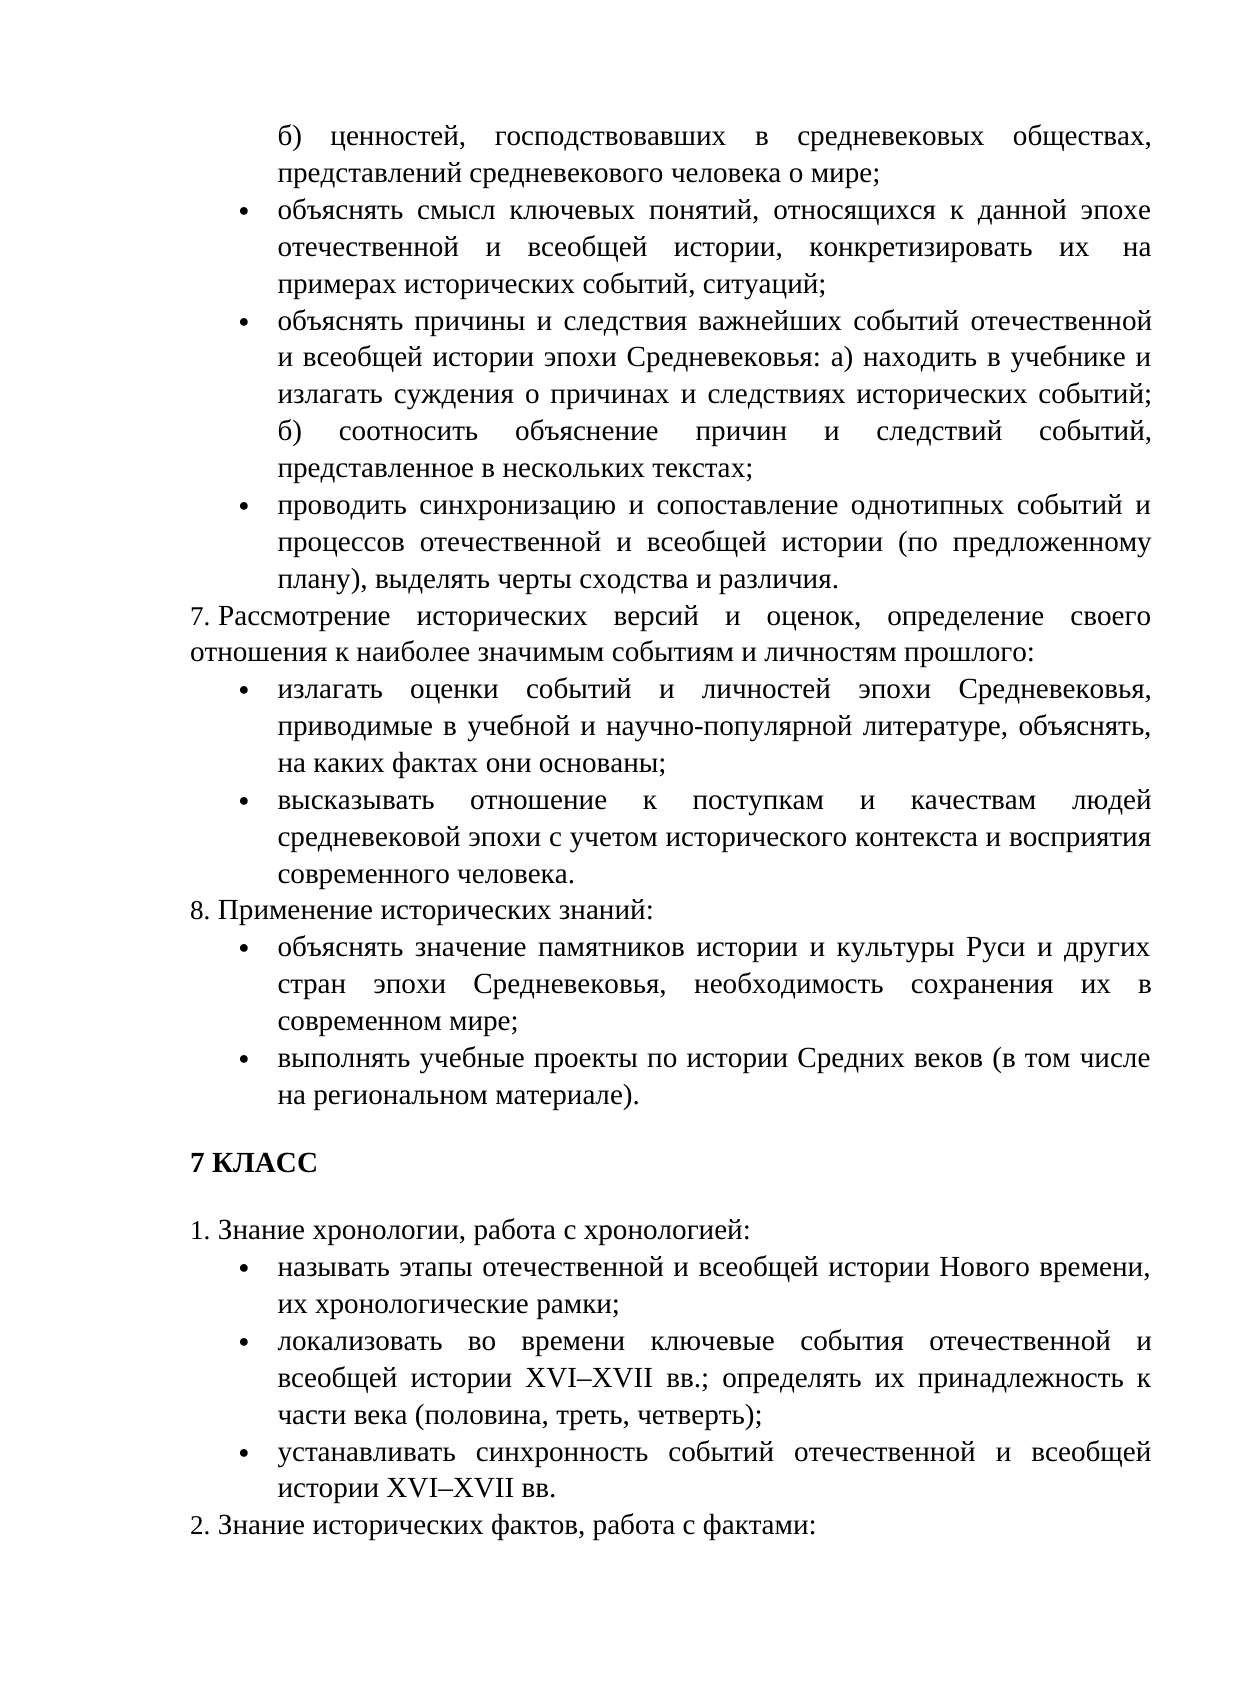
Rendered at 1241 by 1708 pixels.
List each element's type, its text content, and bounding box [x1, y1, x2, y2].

list объяснять причины и следствия важнейших событий отечественной и всеобщей истории эпохи Средневековья: а) находить в учебнике и излагать суждения о причинах и следствиях исторических событий; б) соотносить объяснение причин и следствий событий, представленное в нескольких текстах; [240, 303, 1152, 484]
list высказывать отношение к поступкам и качествам людей средневековой эпохи с учетом исторического контекста и восприятия современного человека. [240, 782, 1152, 889]
list называть этапы отечественной и всеобщей истории Нового времени, их хронологические рамки; [240, 1249, 1152, 1320]
list выполнять учебные проекты по истории Средних веков (в том числе на региональном материале). [240, 1040, 1151, 1111]
list излагать оценки событий и личностей эпохи Средневековья, приводимые в учебной и научно-популярной литературе, объяснять, на каких фактах они основаны; [240, 671, 1152, 779]
list Знание исторических фактов, работа с фактами: [190, 1507, 1163, 1541]
list Применение исторических знаний: [190, 893, 1163, 926]
list объяснять значение памятников истории и культуры Руси и других стран эпохи Средневековья, необходимость сохранения их в современном мире; [240, 929, 1152, 1037]
list объяснять смысл ключевых понятий, относящихся к данной эпохе отечественной и всеобщей истории, конкретизировать их на примерах исторических событий, ситуаций; [240, 192, 1152, 299]
list Знание хронологии, работа с хронологией: [190, 1212, 1163, 1246]
list проводить синхронизацию и сопоставление однотипных событий и процессов отечественной и всеобщей истории (по предложенному плану), выделять черты сходства и различия. [240, 487, 1152, 594]
list локализовать во времени ключевые события отечественной и всеобщей истории XVI–XVII вв.; определять их принадлежность к части века (половина, треть, четверть); [240, 1323, 1152, 1430]
list устанавливать синхронность событий отечественной и всеобщей истории XVI–XVII вв. [240, 1434, 1151, 1504]
list Рассмотрение исторических версий и оценок, определение своего отношения к наиболее значимым событиям и личностям прошлого: [190, 598, 1151, 668]
subtitle КЛАСС [190, 1145, 1163, 1178]
text б) ценностей, господствовавших в средневековых обществах, представлений средневекового человека о мире; [277, 118, 1152, 188]
